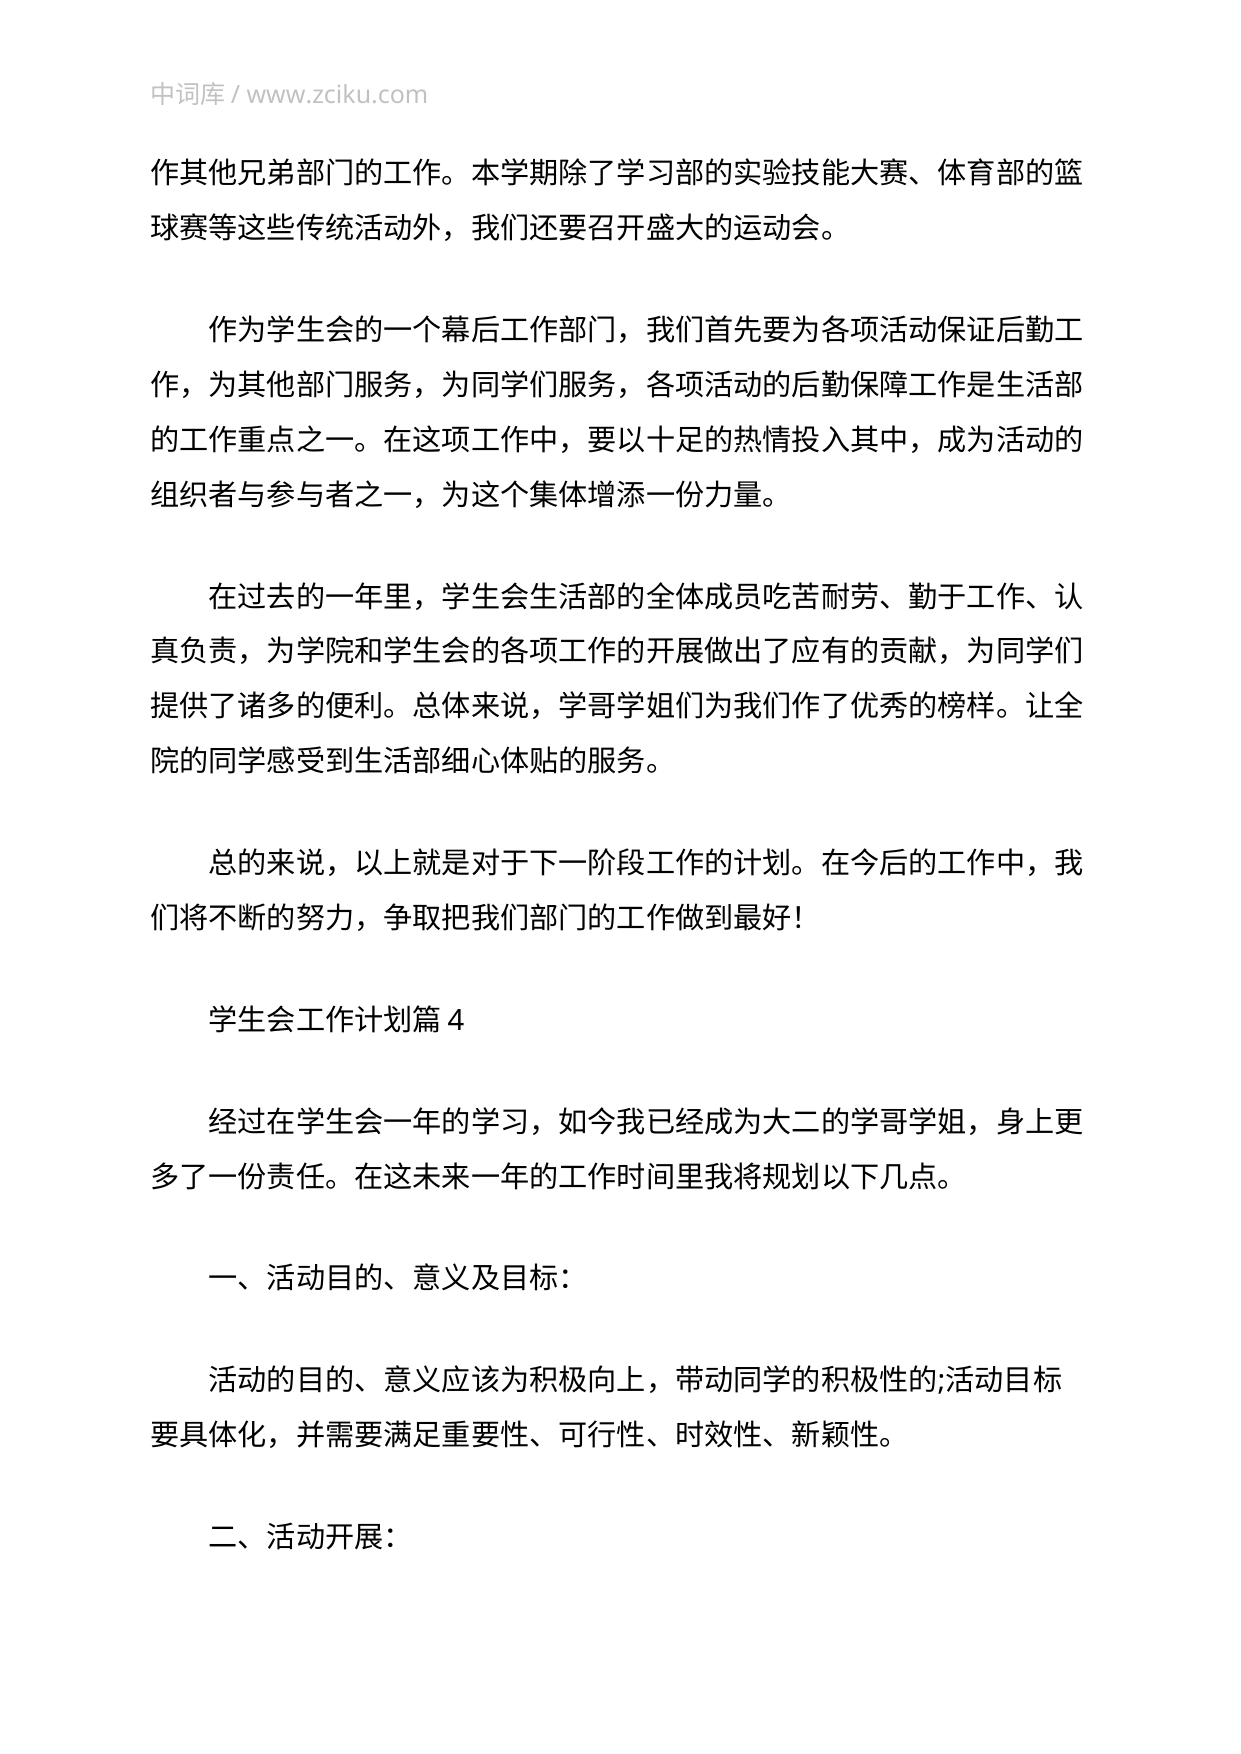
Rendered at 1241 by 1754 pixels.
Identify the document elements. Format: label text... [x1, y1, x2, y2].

text 活动的目的、意义应该为积极向上，带动同学的积极性的;活动目标要具体化，并需要满足重要性、可行性、时效性、新颖性。 [150, 1357, 1090, 1454]
text 作为学生会的一个幕后工作部门，我们首先要为各项活动保证后勤工作，为其他部门服务，为同学们服务，各项活动的后勤保障工作是生活部的工作重点之一。在这项工作中，要以十足的热情投入其中，成为活动的组织者与参与者之一，为这个集体增添一份力量。 [150, 307, 1090, 514]
text 总的来说，以上就是对于下一阶段工作的计划。在今后的工作中，我们将不断的努力，争取把我们部门的工作做到最好！ [150, 839, 1090, 937]
text 一、活动目的、意义及目标： [150, 1255, 1090, 1297]
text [150, 150, 1090, 247]
text 经过在学生会一年的学习，如今我已经成为大二的学哥学姐，身上更多了一份责任。在这未来一年的工作时间里我将规划以下几点。 [150, 1098, 1090, 1195]
text 在过去的一年里，学生会生活部的全体成员吃苦耐劳、勤于工作、认真负责，为学院和学生会的各项工作的开展做出了应有的贡献，为同学们提供了诸多的便利。总体来说，学哥学姐们为我们作了优秀的榜样。让全院的同学感受到生活部细心体贴的服务。 [150, 573, 1090, 780]
text 学生会工作计划篇4 [150, 996, 1090, 1039]
text 二、活动开展： [150, 1513, 1090, 1556]
